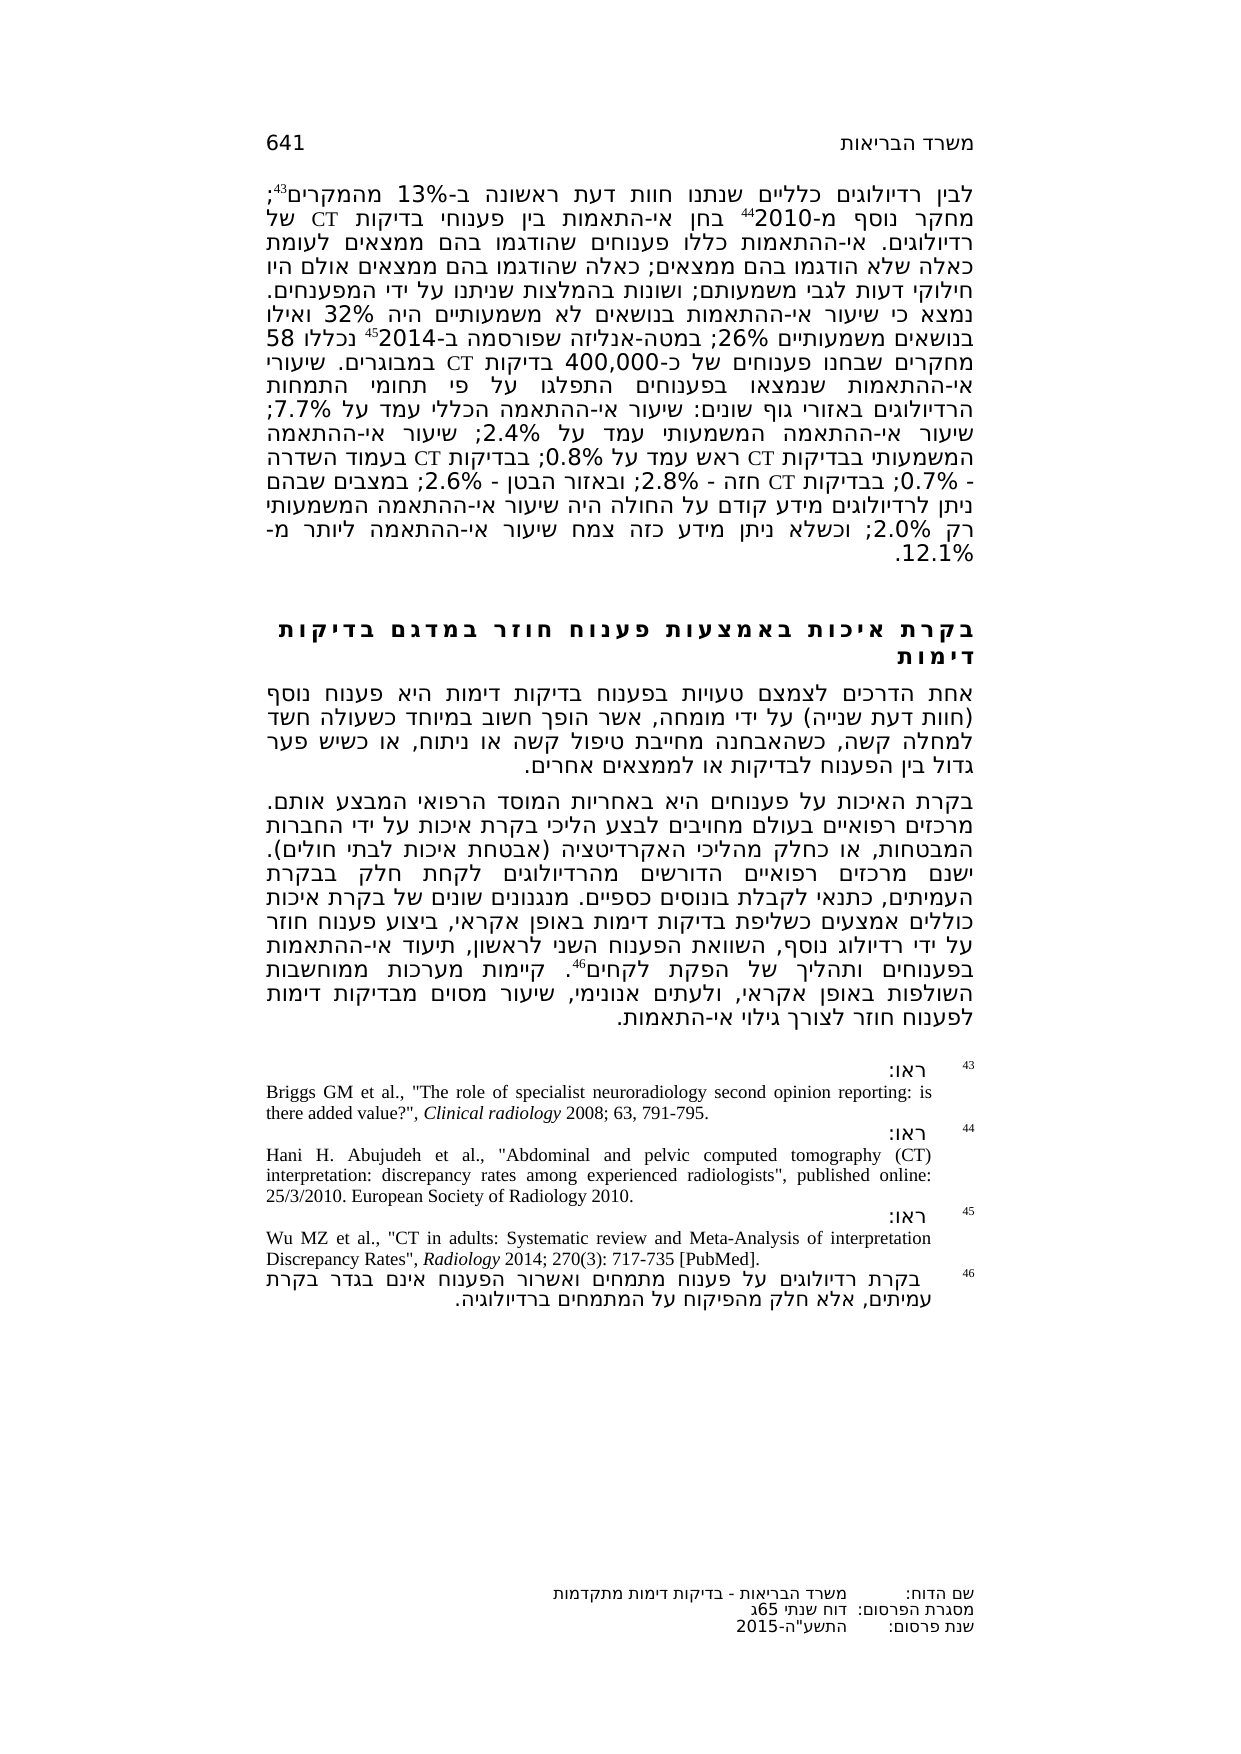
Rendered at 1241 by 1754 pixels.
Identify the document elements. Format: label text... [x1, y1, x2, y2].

text מחקרים בעולם מצביעים על אי-התאמות בין פענוחים של בדיקות דימות ועל כך ששיעורי אי-ההתאמות משתנים בהתאם לרמת מומחיות הרדיולוגים, למשמעות הממצאים, לאזורי הגוף הנבדקים ועוד. מחקר מ-2008, למשל, מצא אי-התאמה משמעותית בין מומחים לנוירו-רדיולוגיה שנתנו חוות דעת שנייה לבין רדיולוגים כלליים שנתנו חוות דעת ראשונה ב-13% מהמקרים; מחקר נוסף מ-2010 בחן אי-התאמות בין פענוחי בדיקות CT של רדיולוגים. אי-ההתאמות כללו פענוחים שהודגמו בהם ממצאים לעומת כאלה שלא הודגמו בהם ממצאים; כאלה שהודגמו בהם ממצאים אולם היו חילוקי דעות לגבי משמעותם; ושונות בהמלצות שניתנו על ידי המפענחים. נמצא כי שיעור אי-ההתאמות בנושאים לא משמעותיים היה 32% ואילו בנושאים משמעותיים 26%; במטה-אנליזה שפורסמה ב-2014 נכללו 58 מחקרים שבחנו פענוחים של כ-400,000 בדיקות CT במבוגרים. שיעורי אי-ההתאמות שנמצאו בפענוחים התפלגו על פי תחומי התמחות הרדיולוגים באזורי גוף שונים: שיעור אי-ההתאמה הכללי עמד על 7.7%; שיעור אי-ההתאמה המשמעותי עמד על 2.4%; שיעור אי-ההתאמה המשמעותי בבדיקות CT ראש עמד על 0.8%; בבדיקות CT בעמוד השדרה - 0.7%; בבדיקות CT חזה - 2.8%; ובאזור הבטן - 2.6%; במצבים שבהם ניתן לרדיולוגים מידע קודם על החולה היה שיעור אי-ההתאמה המשמעותי רק 2.0%; וכשלא ניתן מידע כזה צמח שיעור אי-ההתאמה ליותר מ-12.1%. [266, 183, 974, 566]
text בקרת איכות באמצעות פענוח חוזר במדגם בדיקות דימות [266, 615, 974, 669]
text אחת הדרכים לצמצם טעויות בפענוח בדיקות דימות היא פענוח נוסף (חוות דעת שנייה) על ידי מומחה, אשר הופך חשוב במיוחד כשעולה חשד למחלה קשה, כשהאבחנה מחייבת טיפול קשה או ניתוח, או כשיש פער גדול בין הפענוח לבדיקות או לממצאים אחרים. [266, 682, 974, 778]
text בקרת האיכות על פענוחים היא באחריות המוסד הרפואי המבצע אותם. מרכזים רפואיים בעולם מחויבים לבצע הליכי בקרת איכות על ידי החברות המבטחות, או כחלק מהליכי האקרדיטציה (אבטחת איכות לבתי חולים). ישנם מרכזים רפואיים הדורשים מהרדיולוגים לקחת חלק בבקרת העמיתים, כתנאי לקבלת בונוסים כספיים. מנגנונים שונים של בקרת איכות כוללים אמצעים כשליפת בדיקות דימות באופן אקראי, ביצוע פענוח חוזר על ידי רדיולוג נוסף, השוואת הפענוח השני לראשון, תיעוד אי-ההתאמות בפענוחים ותהליך של הפקת לקחים. קיימות מערכות ממוחשבות השולפות באופן אקראי, ולעתים אנונימי, שיעור מסוים מבדיקות דימות לפענוח חוזר לצורך גילוי אי-התאמות. [266, 790, 974, 1030]
